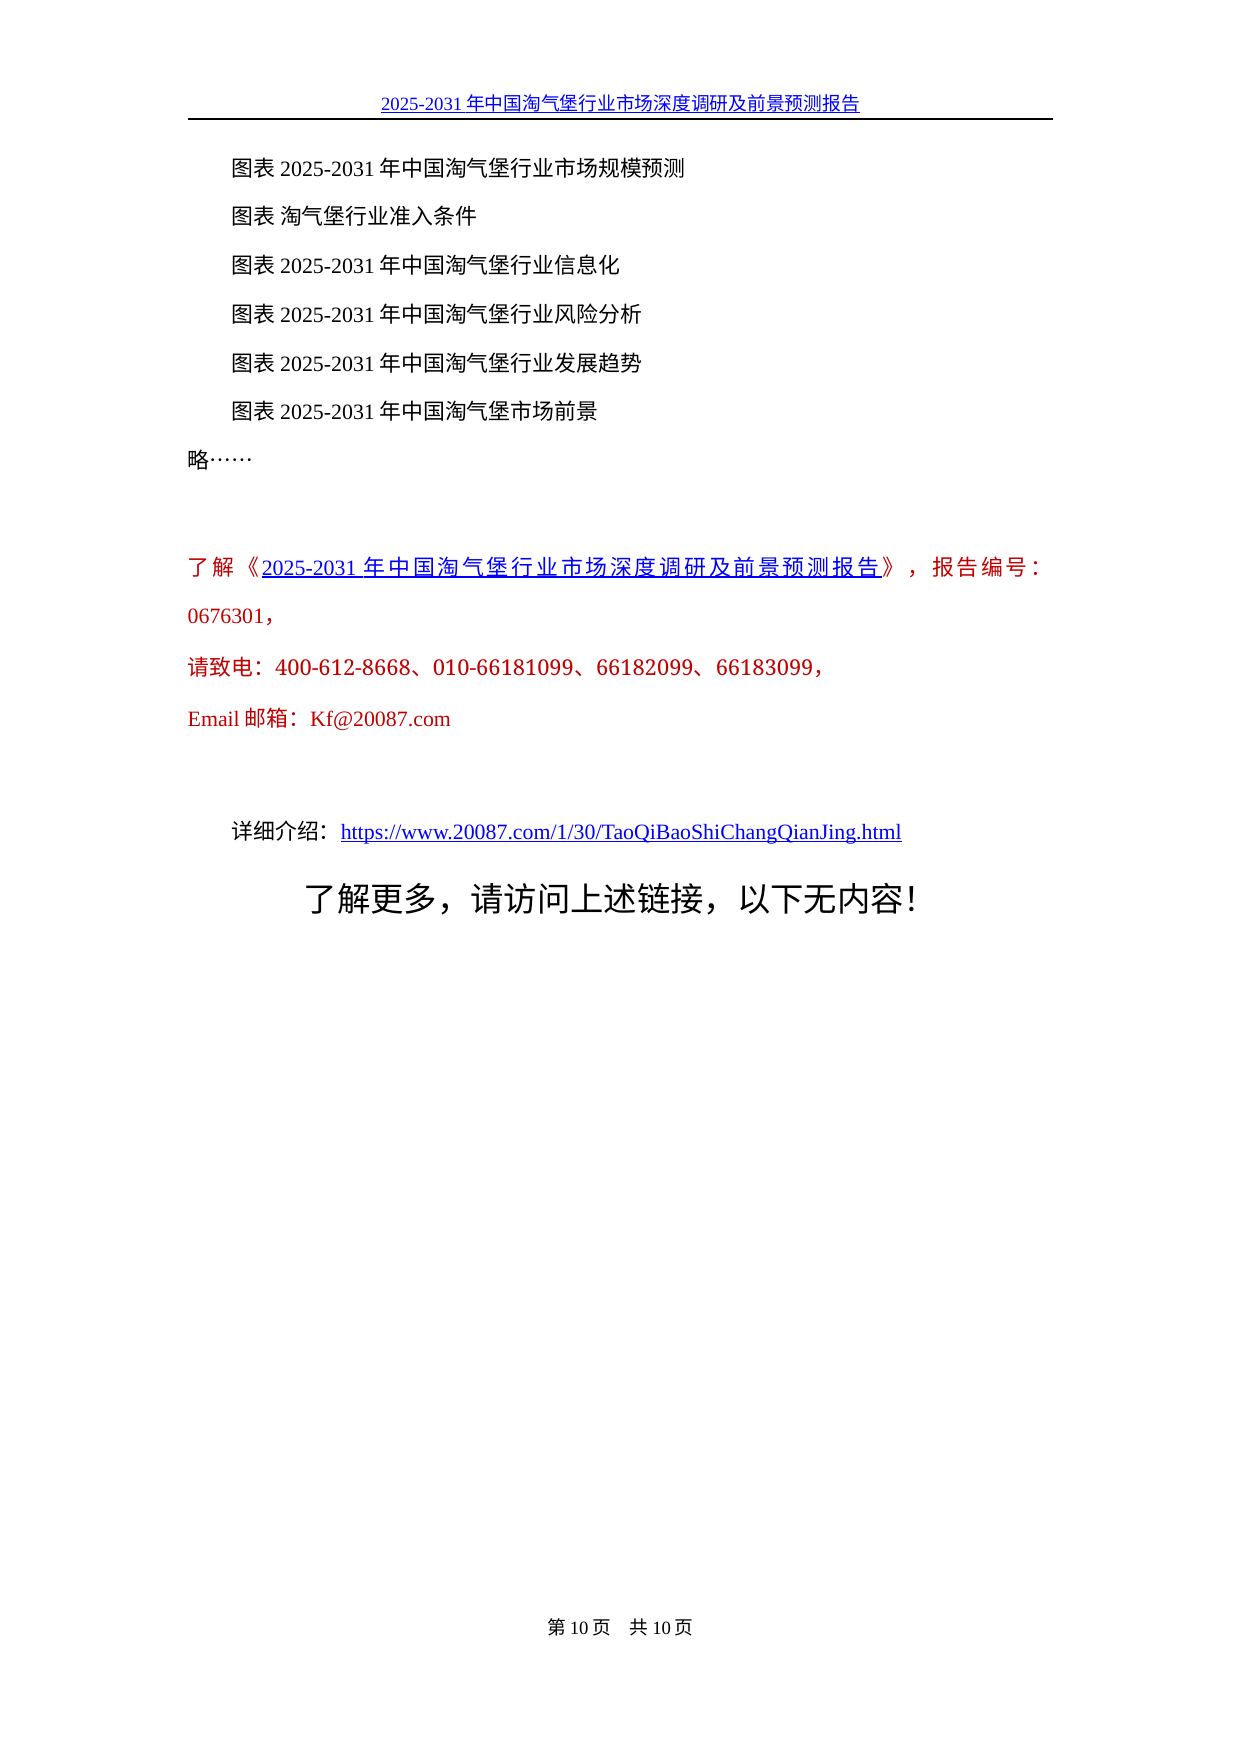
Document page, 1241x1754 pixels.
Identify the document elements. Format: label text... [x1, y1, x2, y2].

text 详细介绍：https://www.20087.com/1/30/TaoQiBaoShiChangQianJing.html [187, 814, 1053, 846]
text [187, 150, 1053, 475]
text 了解《2025-2031年中国淘气堡行业市场深度调研及前景预测报告》，报告编号：0676301， [187, 549, 1053, 630]
text 请致电：400-612-8668、010-66181099、66182099、66183099， [187, 649, 1053, 682]
title 了解更多，请访问上述链接，以下无内容！ [187, 864, 1053, 929]
text Email邮箱：Kf@20087.com [187, 701, 1053, 733]
